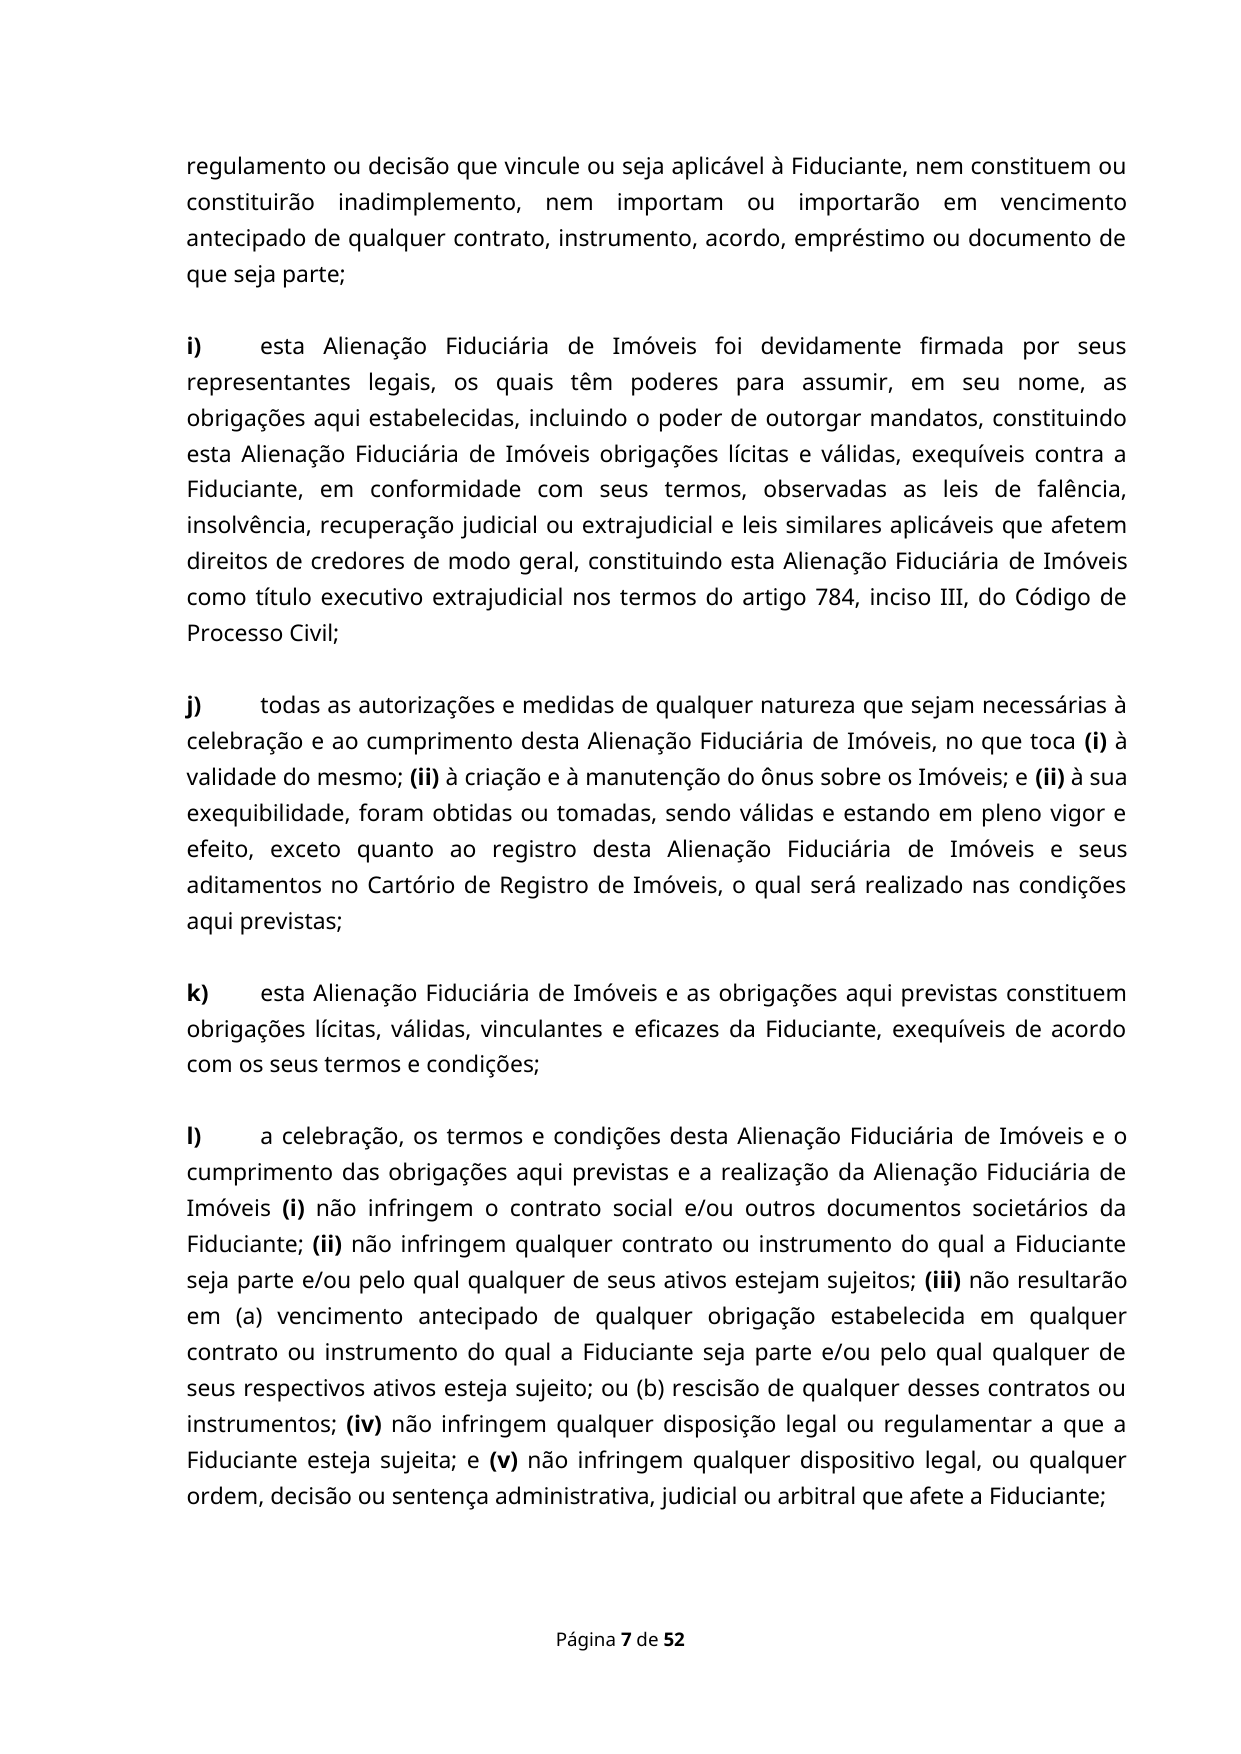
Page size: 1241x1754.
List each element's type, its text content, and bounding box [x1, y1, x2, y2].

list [186, 150, 1128, 289]
list esta Alienação Fiduciária de Imóveis foi devidamente firmada por seus representantes legais, os quais têm poderes para assumir, em seu nome, as obrigações aqui estabelecidas, incluindo o poder de outorgar mandatos, constituindo esta Alienação Fiduciária de Imóveis obrigações lícitas e válidas, exequíveis contra a Fiduciante, em conformidade com seus termos, observadas as leis de falência, insolvência, recuperação judicial ou extrajudicial e leis similares aplicáveis que afetem direitos de credores de modo geral, constituindo esta Alienação Fiduciária de Imóveis como título executivo extrajudicial nos termos do artigo 784, inciso III, do Código de Processo Civil; [186, 330, 1128, 648]
list a celebração, os termos e condições desta Alienação Fiduciária de Imóveis e o cumprimento das obrigações aqui previstas e a realização da Alienação Fiduciária de Imóveis (i) não infringem o contrato social e/ou outros documentos societários da Fiduciante; (ii) não infringem qualquer contrato ou instrumento do qual a Fiduciante seja parte e/ou pelo qual qualquer de seus ativos estejam sujeitos; (iii) não resultarão em (a) vencimento antecipado de qualquer obrigação estabelecida em qualquer contrato ou instrumento do qual a Fiduciante seja parte e/ou pelo qual qualquer de seus respectivos ativos esteja sujeito; ou (b) rescisão de qualquer desses contratos ou instrumentos; (iv) não infringem qualquer disposição legal ou regulamentar a que a Fiduciante esteja sujeita; e (v) não infringem qualquer dispositivo legal, ou qualquer ordem, decisão ou sentença administrativa, judicial ou arbitral que afete a Fiduciante; [186, 1120, 1128, 1511]
list esta Alienação Fiduciária de Imóveis e as obrigações aqui previstas constituem obrigações lícitas, válidas, vinculantes e eficazes da Fiduciante, exequíveis de acordo com os seus termos e condições; [186, 977, 1128, 1080]
list todas as autorizações e medidas de qualquer natureza que sejam necessárias à celebração e ao cumprimento desta Alienação Fiduciária de Imóveis, no que toca (i) à validade do mesmo; (ii) à criação e à manutenção do ônus sobre os Imóveis; e (ii) à sua exequibilidade, foram obtidas ou tomadas, sendo válidas e estando em pleno vigor e efeito, exceto quanto ao registro desta Alienação Fiduciária de Imóveis e seus aditamentos no Cartório de Registro de Imóveis, o qual será realizado nas condições aqui previstas; [186, 689, 1128, 936]
